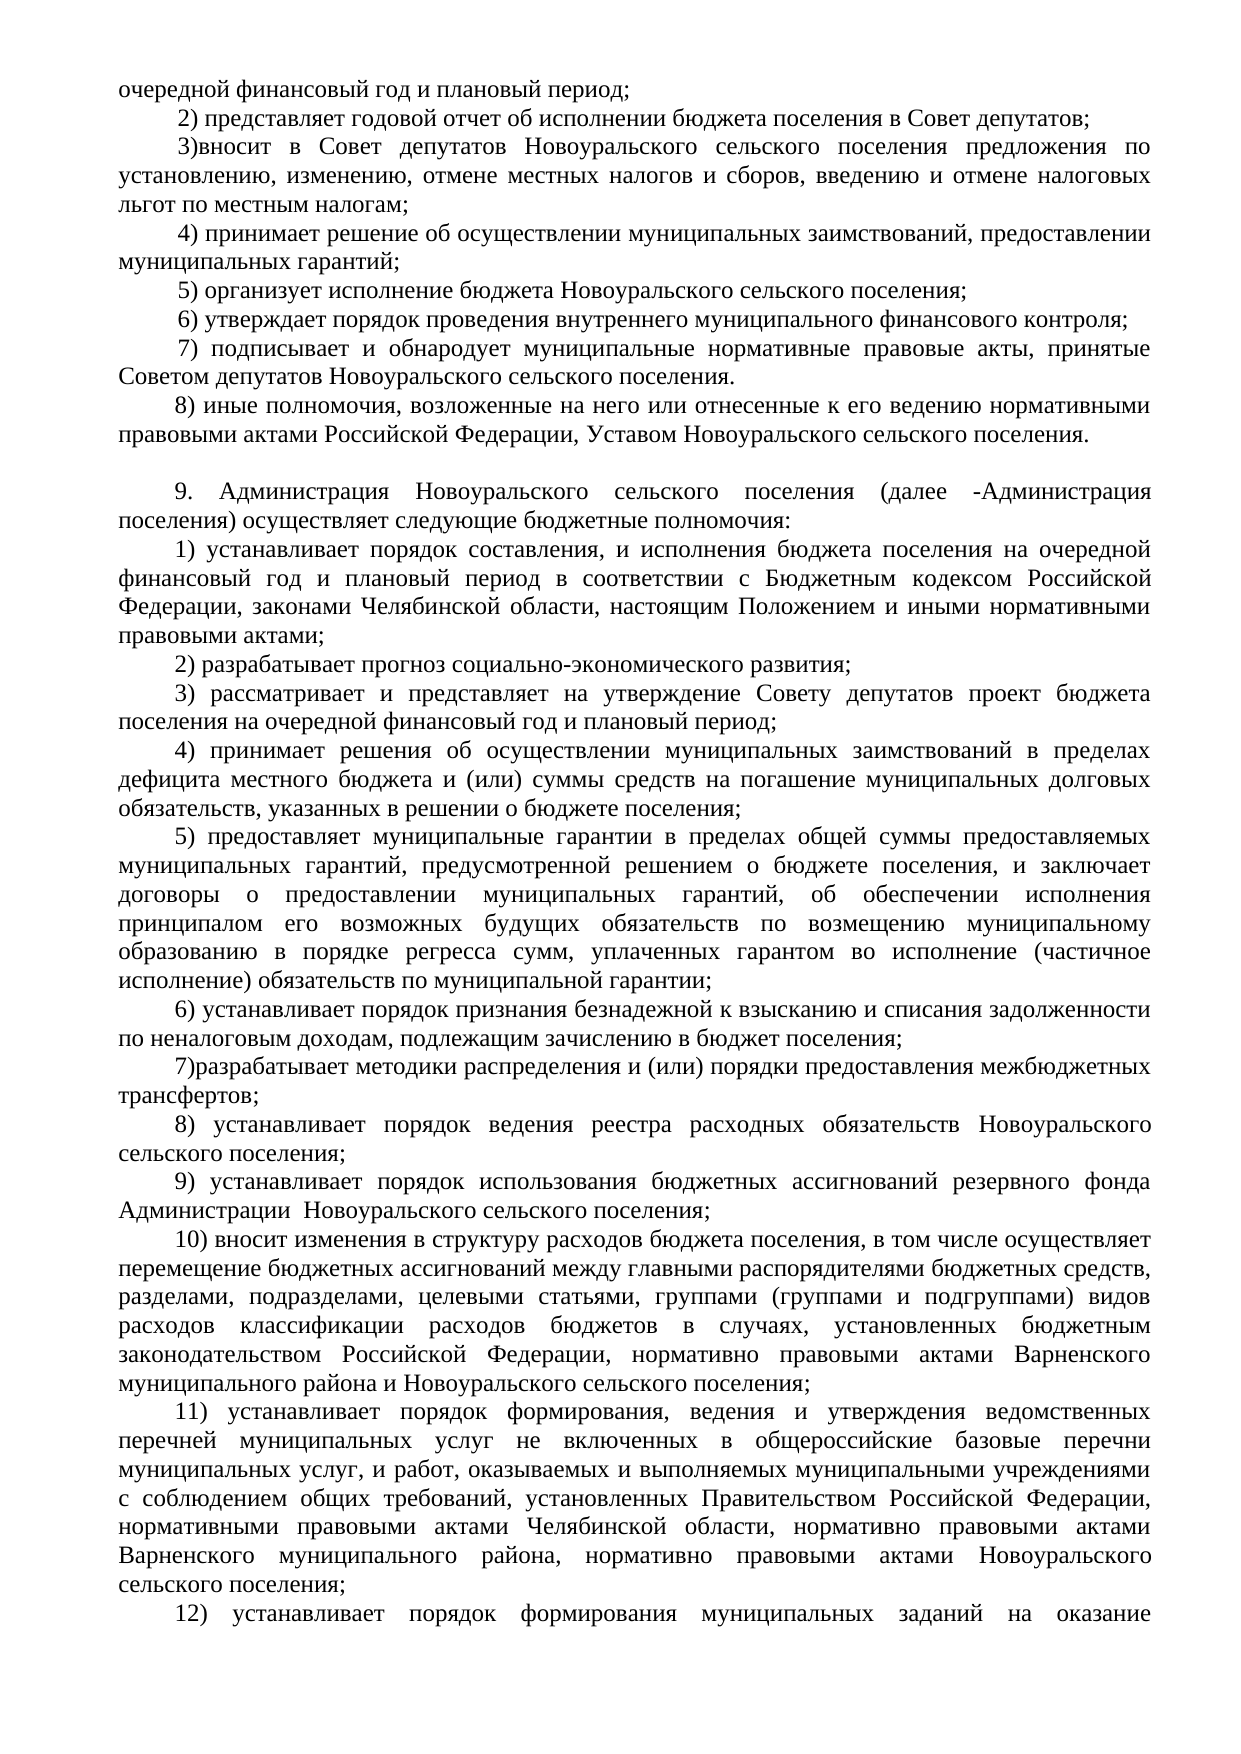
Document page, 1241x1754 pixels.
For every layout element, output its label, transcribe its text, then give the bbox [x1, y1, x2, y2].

text 3) рассматривает и представляет на утверждение Совету депутатов проект бюджета поселения на очередной финансовый год и плановый период; [118, 678, 1152, 735]
text 6) утверждает порядок проведения внутреннего муниципального финансового контроля; [118, 304, 1152, 333]
text 4) принимает решения об осуществлении муниципальных заимствований в пределах дефицита местного бюджета и (или) суммы средств на погашение муниципальных долговых обязательств, указанных в решении о бюджете поселения; [118, 735, 1152, 821]
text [118, 1598, 1152, 1626]
text 9) устанавливает порядок использования бюджетных ассигнований резервного фонда Администрации Новоуральского сельского поселения; [118, 1166, 1152, 1224]
text 9. Администрация Новоуральского сельского поселения (далее -Администрация поселения) осуществляет следующие бюджетные полномочия: [118, 476, 1152, 534]
text 3)вносит в Совет депутатов Новоуральского сельского поселения предложения по установлению, изменению, отмене местных налогов и сборов, введению и отмене налоговых льгот по местным налогам; [118, 131, 1152, 218]
text 10) вносит изменения в структуру расходов бюджета поселения, в том числе осуществляет перемещение бюджетных ассигнований между главными распорядителями бюджетных средств, разделами, подразделами, целевыми статьями, группами (группами и подгруппами) видов расходов классификации расходов бюджетов в случаях, установленных бюджетным законодательством Российской Федерации, нормативно правовыми актами Варненского муниципального района и Новоуральского сельского поселения; [118, 1224, 1152, 1396]
text 5) предоставляет муниципальные гарантии в пределах общей суммы предоставляемых муниципальных гарантий, предусмотренной решением о бюджете поселения, и заключает договоры о предоставлении муниципальных гарантий, об обеспечении исполнения принципалом его возможных будущих обязательств по возмещению муниципальному образованию в порядке регресса сумм, уплаченных гарантом во исполнение (частичное исполнение) обязательств по муниципальной гарантии; [118, 821, 1152, 994]
text 6) устанавливает порядок признания безнадежной к взысканию и списания задолженности по неналоговым доходам, подлежащим зачислению в бюджет поселения; [118, 994, 1152, 1051]
text 4) принимает решение об осуществлении муниципальных заимствований, предоставлении муниципальных гарантий; [118, 218, 1152, 275]
text 2) представляет годовой отчет об исполнении бюджета поселения в Совет депутатов; [118, 103, 1152, 131]
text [118, 74, 1152, 103]
text 11) устанавливает порядок формирования, ведения и утверждения ведомственных перечней муниципальных услуг не включенных в общероссийские базовые перечни муниципальных услуг, и работ, оказываемых и выполняемых муниципальными учреждениями с соблюдением общих требований, установленных Правительством Российской Федерации, нормативными правовыми актами Челябинской области, нормативно правовыми актами Варненского муниципального района, нормативно правовыми актами Новоуральского сельского поселения; [118, 1396, 1152, 1598]
text 7)разрабатывает методики распределения и (или) порядки предоставления межбюджетных трансфертов; [118, 1051, 1152, 1109]
text 8) устанавливает порядок ведения реестра расходных обязательств Новоуральского сельского поселения; [118, 1109, 1152, 1166]
text 8) иные полномочия, возложенные на него или отнесенные к его ведению нормативными правовыми актами Российской Федерации, Уставом Новоуральского сельского поселения. [118, 390, 1152, 448]
text 1) устанавливает порядок составления, и исполнения бюджета поселения на очередной финансовый год и плановый период в соответствии с Бюджетным кодексом Российской Федерации, законами Челябинской области, настоящим Положением и иными нормативными правовыми актами; [118, 534, 1152, 649]
text 7) подписывает и обнародует муниципальные нормативные правовые акты, принятые Советом депутатов Новоуральского сельского поселения. [118, 333, 1152, 390]
text 2) разрабатывает прогноз социально-экономического развития; [118, 649, 1152, 678]
text 5) организует исполнение бюджета Новоуральского сельского поселения; [118, 275, 1152, 304]
